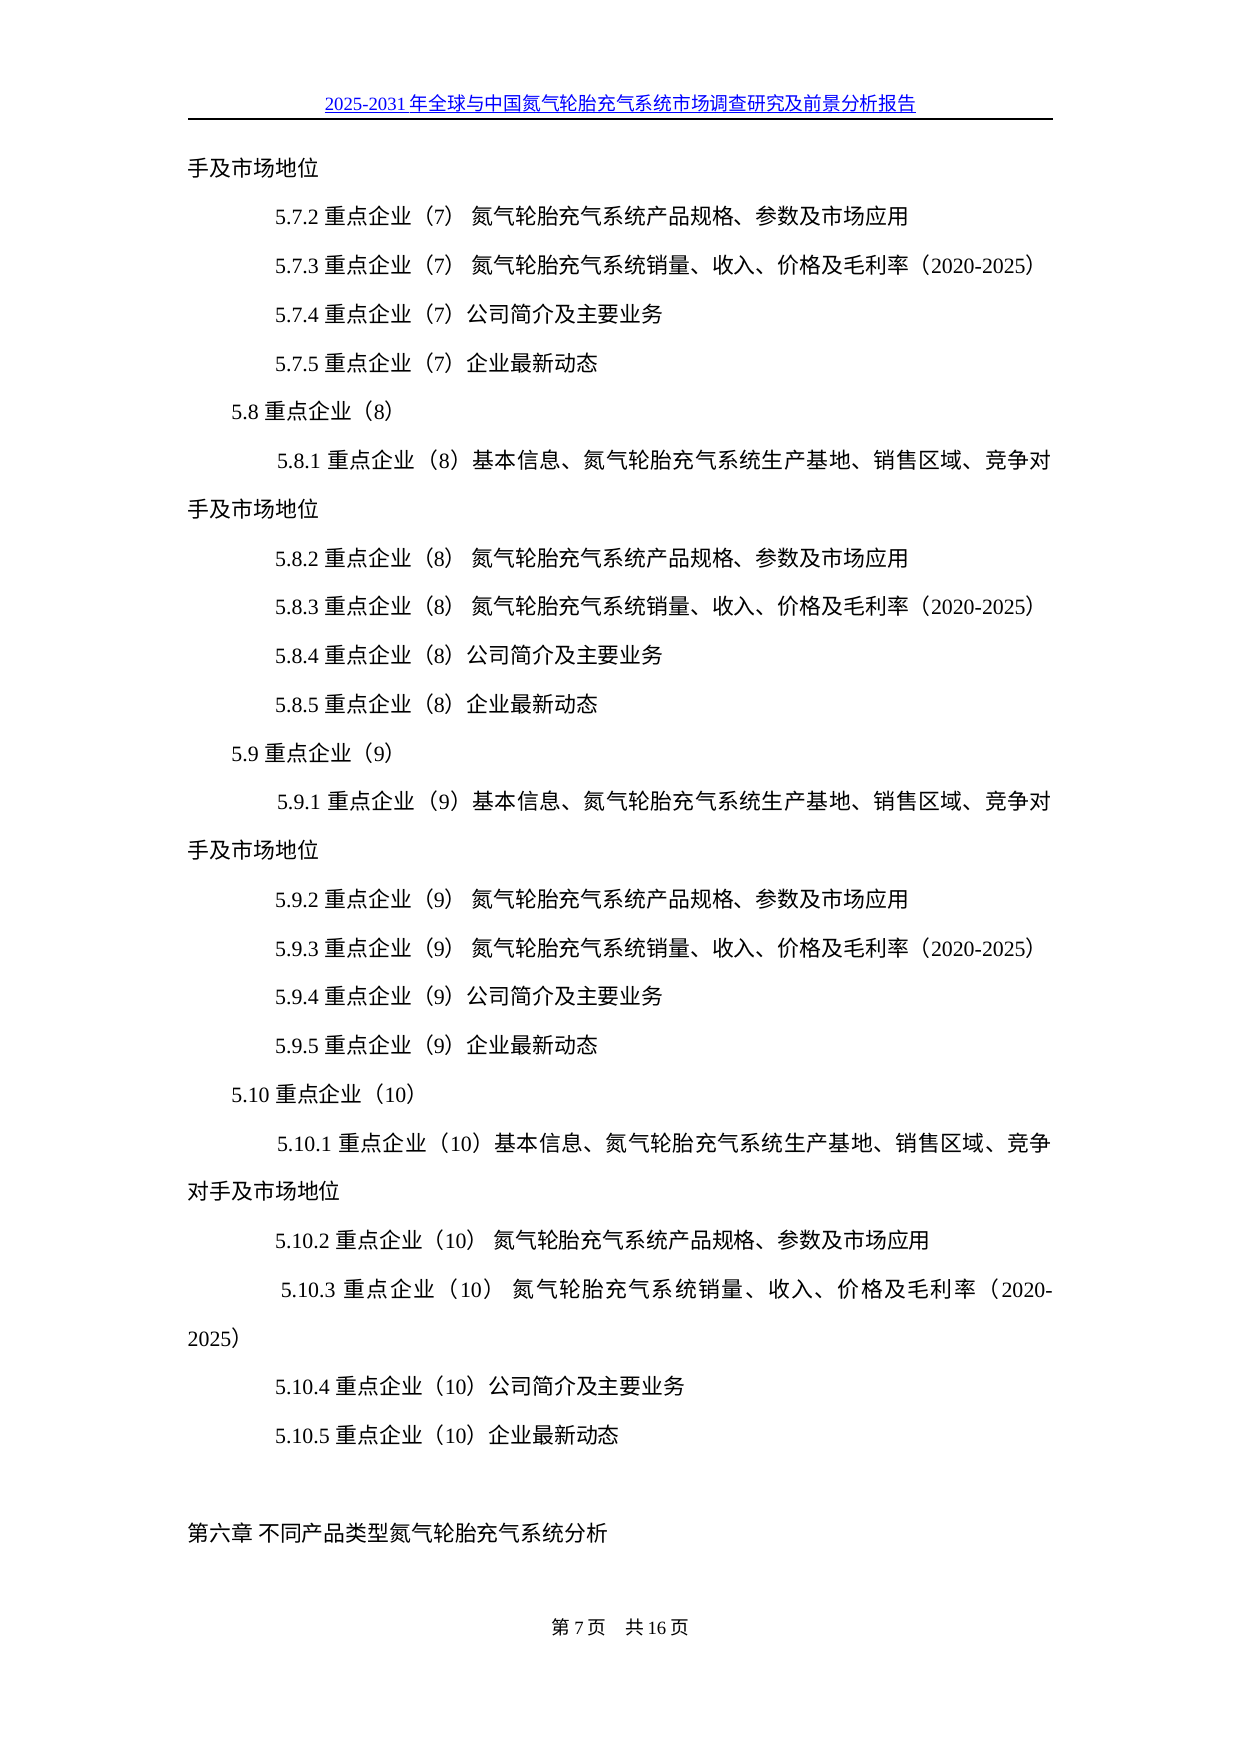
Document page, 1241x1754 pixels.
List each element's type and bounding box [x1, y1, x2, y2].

text [187, 150, 1053, 1548]
